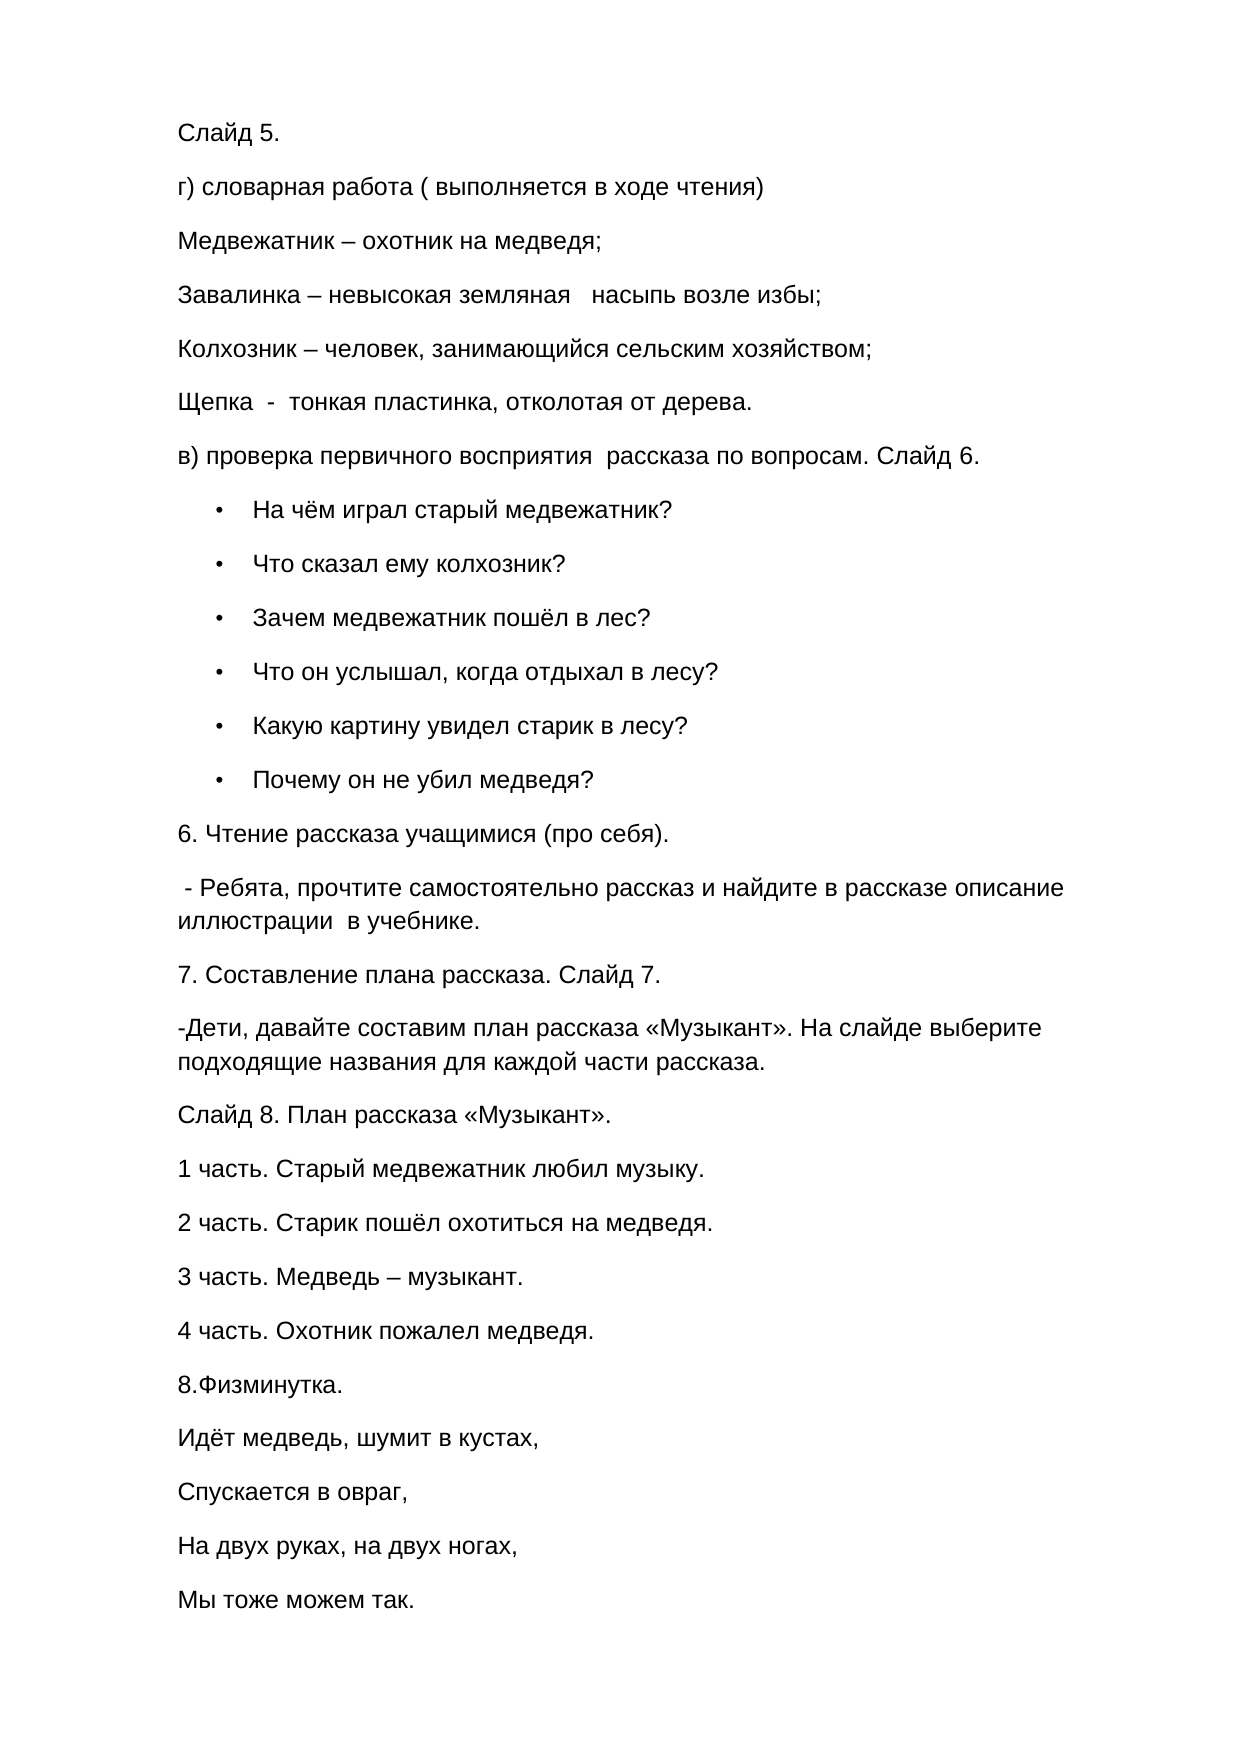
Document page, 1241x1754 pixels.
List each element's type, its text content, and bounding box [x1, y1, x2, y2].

text Слайд 5. [177, 118, 1152, 147]
text Идёт медведь, шумит в кустах, [177, 1423, 1152, 1452]
list Какую картину увидел старик в лесу? [215, 711, 1152, 740]
text Мы тоже можем так. [177, 1585, 1152, 1614]
text 4 часть. Охотник пожалел медведя. [177, 1316, 1152, 1344]
text Слайд 8. План рассказа «Музыкант». [177, 1100, 1152, 1129]
list Зачем медвежатник пошёл в лес? [215, 603, 1152, 632]
text 7. Составление плана рассказа. Слайд 7. [177, 959, 1152, 988]
text 8.Физминутка. [177, 1369, 1152, 1398]
list Что сказал ему колхозник? [215, 549, 1152, 578]
text 3 часть. Медведь – музыкант. [177, 1262, 1152, 1291]
text Колхозник – человек, занимающийся сельским хозяйством; [177, 333, 1152, 362]
text Завалинка – невысокая земляная насыпь возле избы; [177, 280, 1152, 308]
text 1 часть. Старый медвежатник любил музыку. [177, 1154, 1152, 1183]
list Почему он не убил медведя? [215, 765, 1152, 794]
text Медвежатник – охотник на медведя; [177, 226, 1152, 254]
text Щепка - тонкая пластинка, отколотая от дерева. [177, 387, 1152, 416]
text На двух руках, на двух ногах, [177, 1531, 1152, 1560]
text 6. Чтение рассказа учащимися (про себя). [177, 819, 1152, 848]
text 2 часть. Старик пошёл охотиться на медведя. [177, 1208, 1152, 1237]
list Что он услышал, когда отдыхал в лесу? [215, 657, 1152, 686]
text -Дети, давайте составим план рассказа «Музыкант». На слайде выберите подходящие названия для каждой части рассказа. [177, 1013, 1152, 1075]
list На чём играл старый медвежатник? [215, 495, 1152, 524]
text Спускается в овраг, [177, 1477, 1152, 1506]
text в) проверка первичного восприятия рассказа по вопросам. Слайд 6. [177, 441, 1152, 470]
text - Ребята, прочтите самостоятельно рассказ и найдите в рассказе описание иллюстрации в учебнике. [177, 873, 1152, 934]
text г) словарная работа ( выполняется в ходе чтения) [177, 172, 1152, 201]
